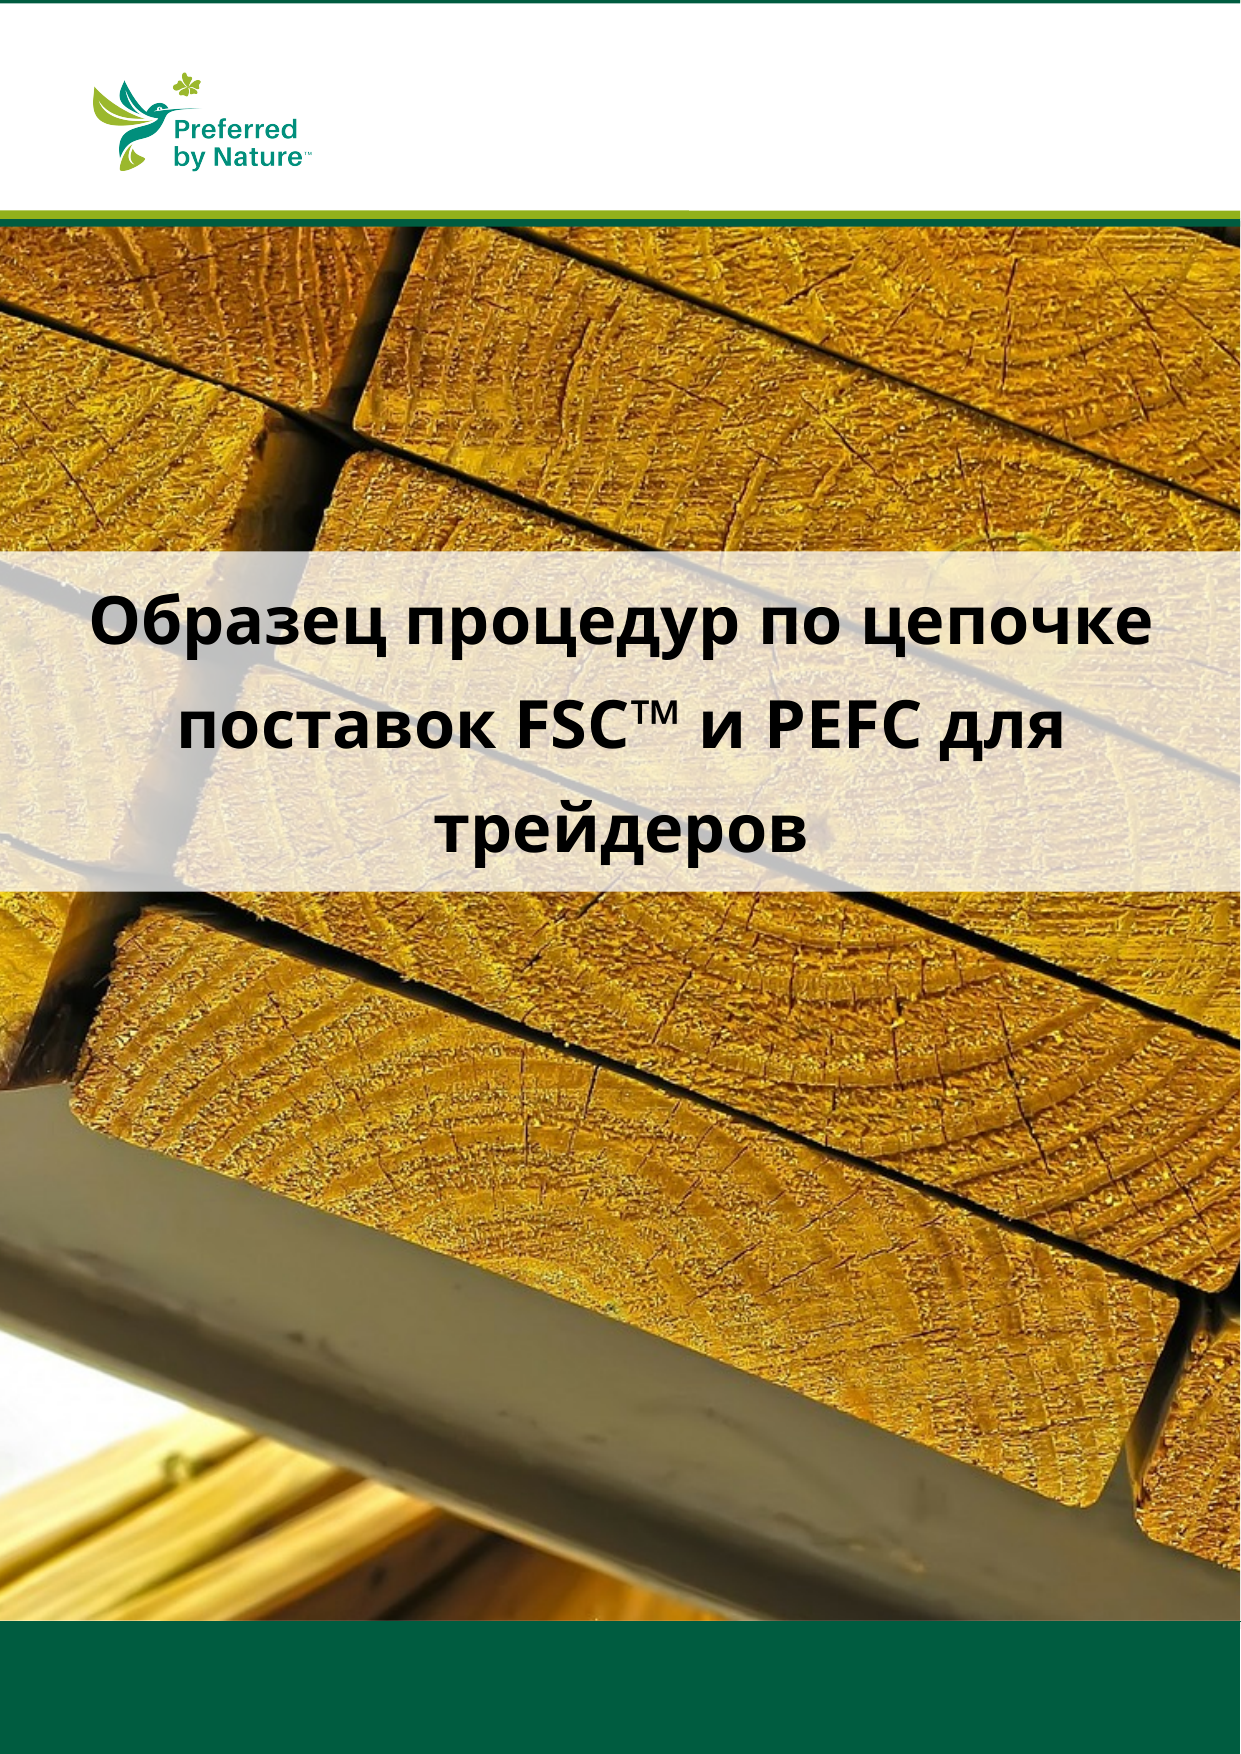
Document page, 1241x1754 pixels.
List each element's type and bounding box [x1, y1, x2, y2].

picture [65, 44, 341, 199]
picture [0, 892, 1241, 1620]
picture [0, 227, 1241, 551]
